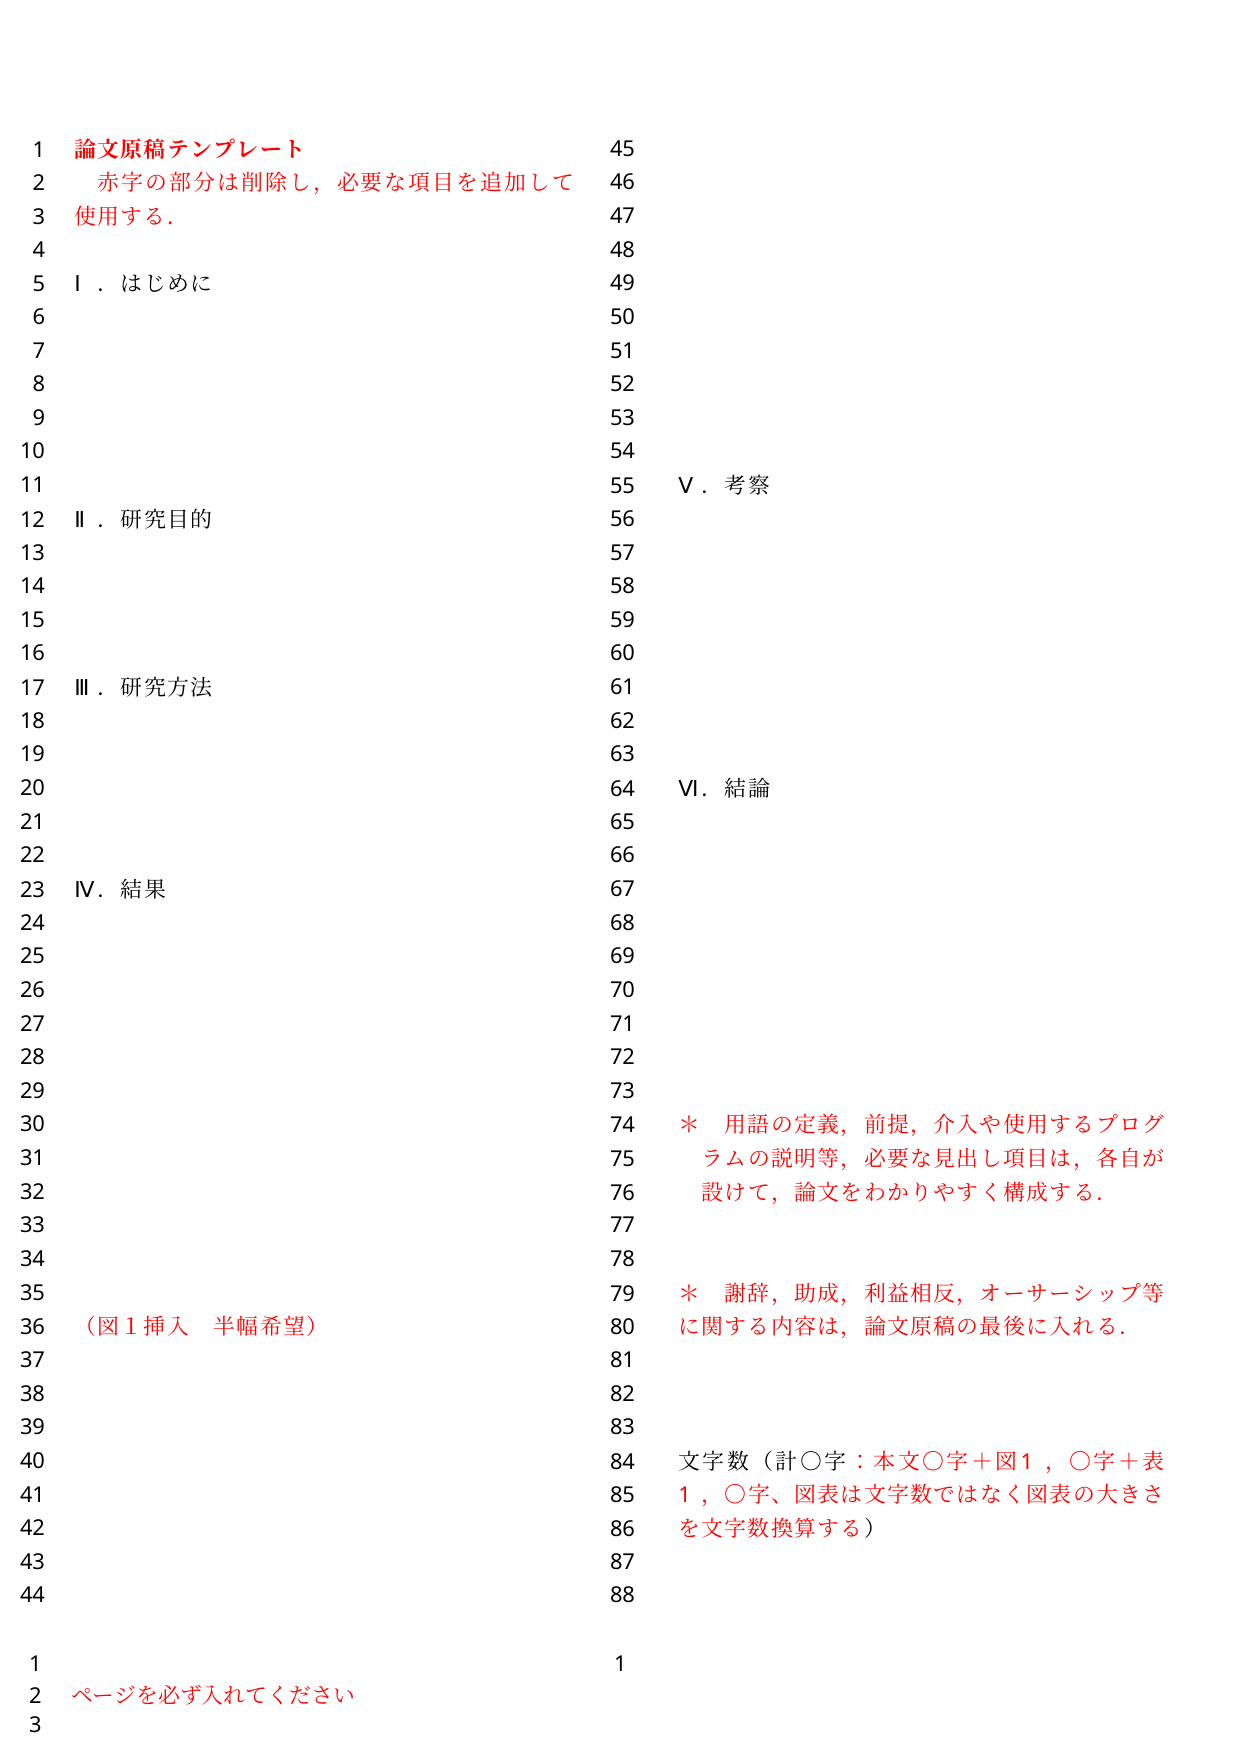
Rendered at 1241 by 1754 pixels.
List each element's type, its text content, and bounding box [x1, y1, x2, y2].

text （図１挿入 半幅希望） [74, 1308, 576, 1342]
text Ⅴ．考察 [664, 467, 1166, 501]
text Ⅵ．結論 [664, 770, 1166, 804]
text Ⅰ．はじめに [74, 265, 576, 299]
text ＊ 謝辞，助成，利益相反，オーサーシップ等に関する内容は，論文原稿の最後に入れる． [664, 1275, 1166, 1342]
text 文字数（計○字：本文〇字＋図1，〇字＋表1，〇字、図表は文字数ではなく図表の大きさを文字数換算する） [664, 1443, 1166, 1544]
text 赤字の部分は削除し，必要な項目を追加して使用する. [74, 164, 576, 232]
text Ⅲ．研究方法 [74, 669, 576, 703]
text Ⅱ．研究目的 [74, 501, 576, 534]
text 論文原稿テンプレート [74, 131, 576, 164]
text Ⅳ．結果 [74, 871, 576, 905]
text ＊ 用語の定義，前提，介入や使用するプログラムの説明等，必要な見出し項目は，各自が設けて，論文をわかりやすく構成する． [664, 1107, 1166, 1207]
